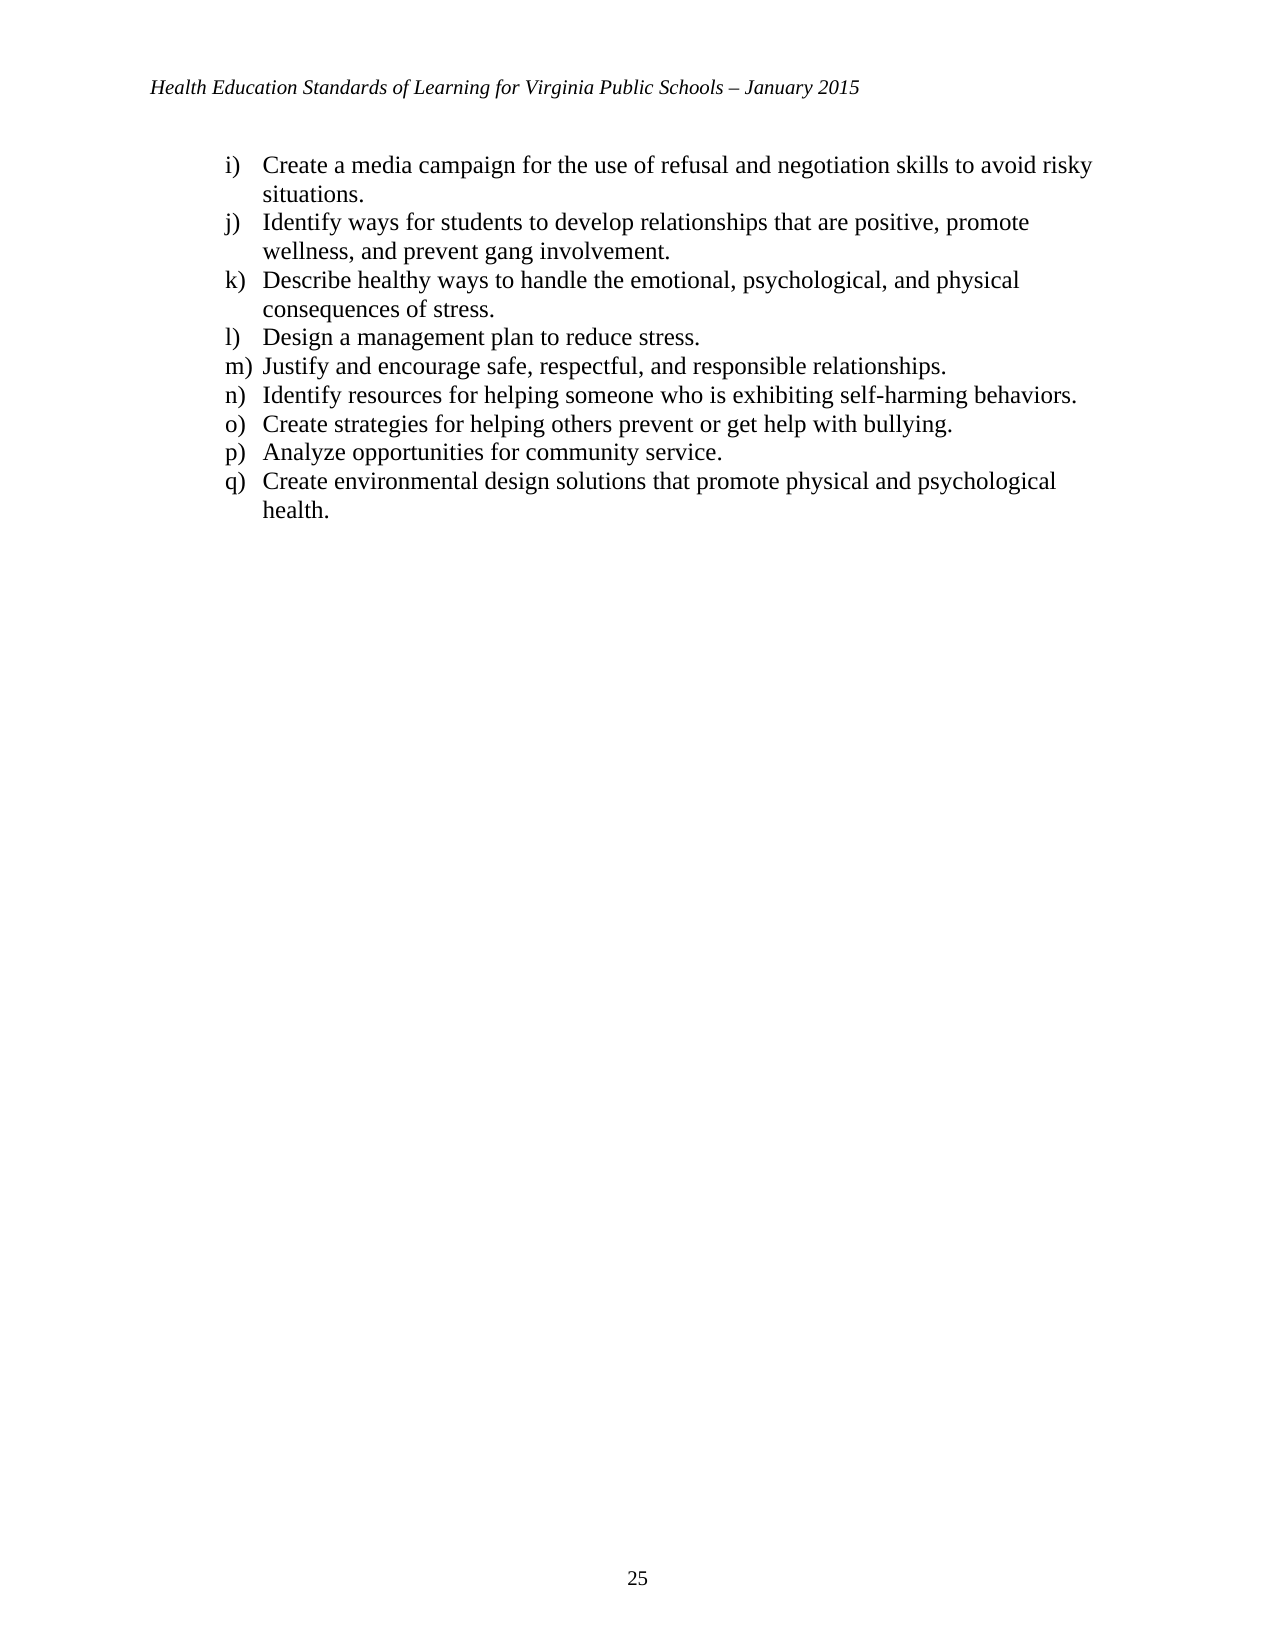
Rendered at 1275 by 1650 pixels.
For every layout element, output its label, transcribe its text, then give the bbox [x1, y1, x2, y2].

list Justify and encourage safe, respectful, and responsible relationships. [225, 351, 1125, 380]
list Identify resources for helping someone who is exhibiting self-harming behaviors. [225, 380, 1125, 409]
list Create a media campaign for the use of refusal and negotiation skills to avoid risky situations. [225, 150, 1125, 207]
list Create strategies for helping others prevent or get help with bullying. [225, 409, 1125, 437]
list Describe healthy ways to handle the emotional, psychological, and physical consequences of stress. [225, 265, 1125, 322]
list Analyze opportunities for community service. [225, 437, 1125, 466]
list Create environmental design solutions that promote physical and psychological health. [225, 466, 1125, 524]
list Design a management plan to reduce stress. [225, 322, 1125, 351]
list Identify ways for students to develop relationships that are positive, promote wellness, and prevent gang involvement. [225, 207, 1125, 265]
